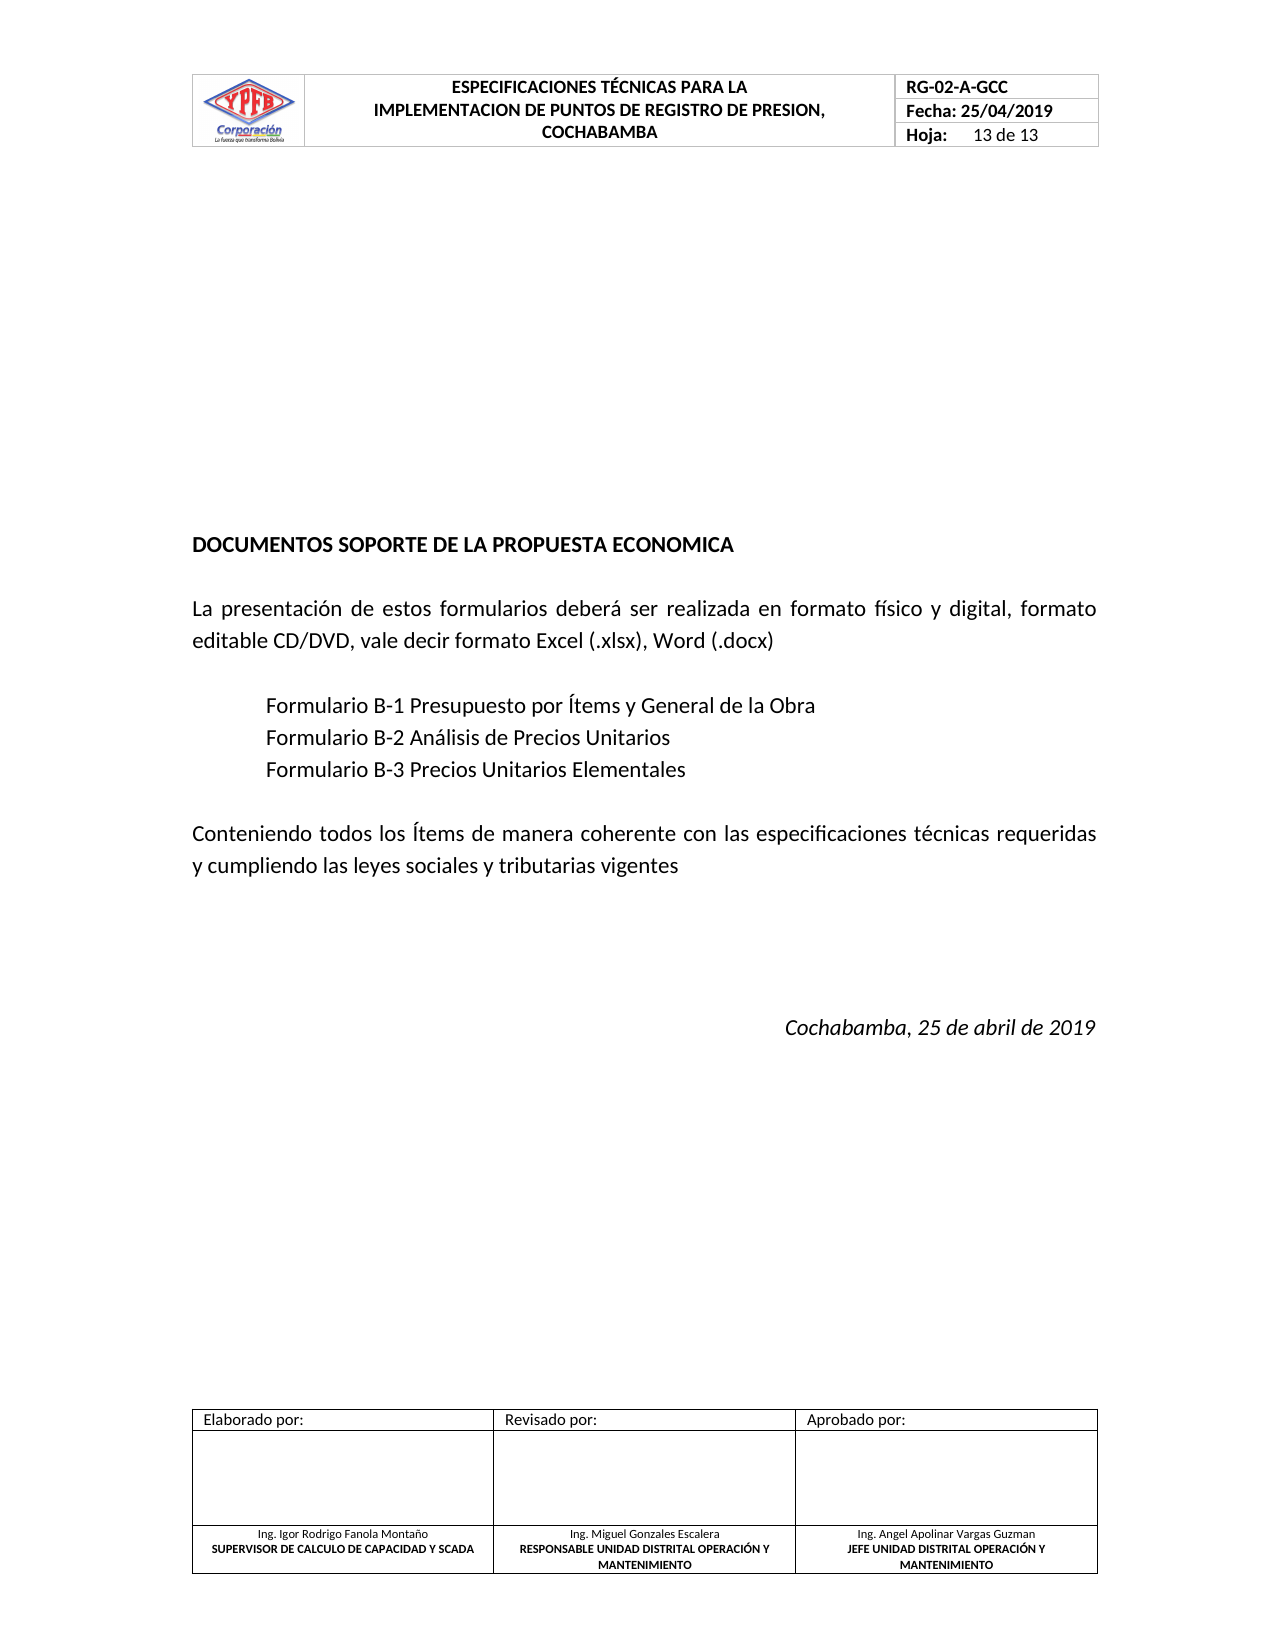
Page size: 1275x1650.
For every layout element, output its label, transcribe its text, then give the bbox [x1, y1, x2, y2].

picture [198, 76, 299, 144]
text Formulario B-1 Presupuesto por Ítems y General de la Obra [192, 691, 1098, 719]
text DOCUMENTOS SOPORTE DE LA PROPUESTA ECONOMICA [192, 530, 1098, 558]
text La presentación de estos formularios deberá ser realizada en formato físico y digital, formato editable CD/DVD, vale decir formato Excel (.xlsx), Word (.docx) [192, 594, 1098, 654]
text Conteniendo todos los Ítems de manera coherente con las especificaciones técnicas requeridas y cumpliendo las leyes sociales y tributarias vigentes [192, 819, 1098, 880]
text Formulario B-2 Análisis de Precios Unitarios [192, 723, 1098, 751]
text Cochabamba, 25 de abril de 2019 [192, 1013, 1098, 1041]
text Formulario B-3 Precios Unitarios Elementales [192, 755, 1098, 783]
